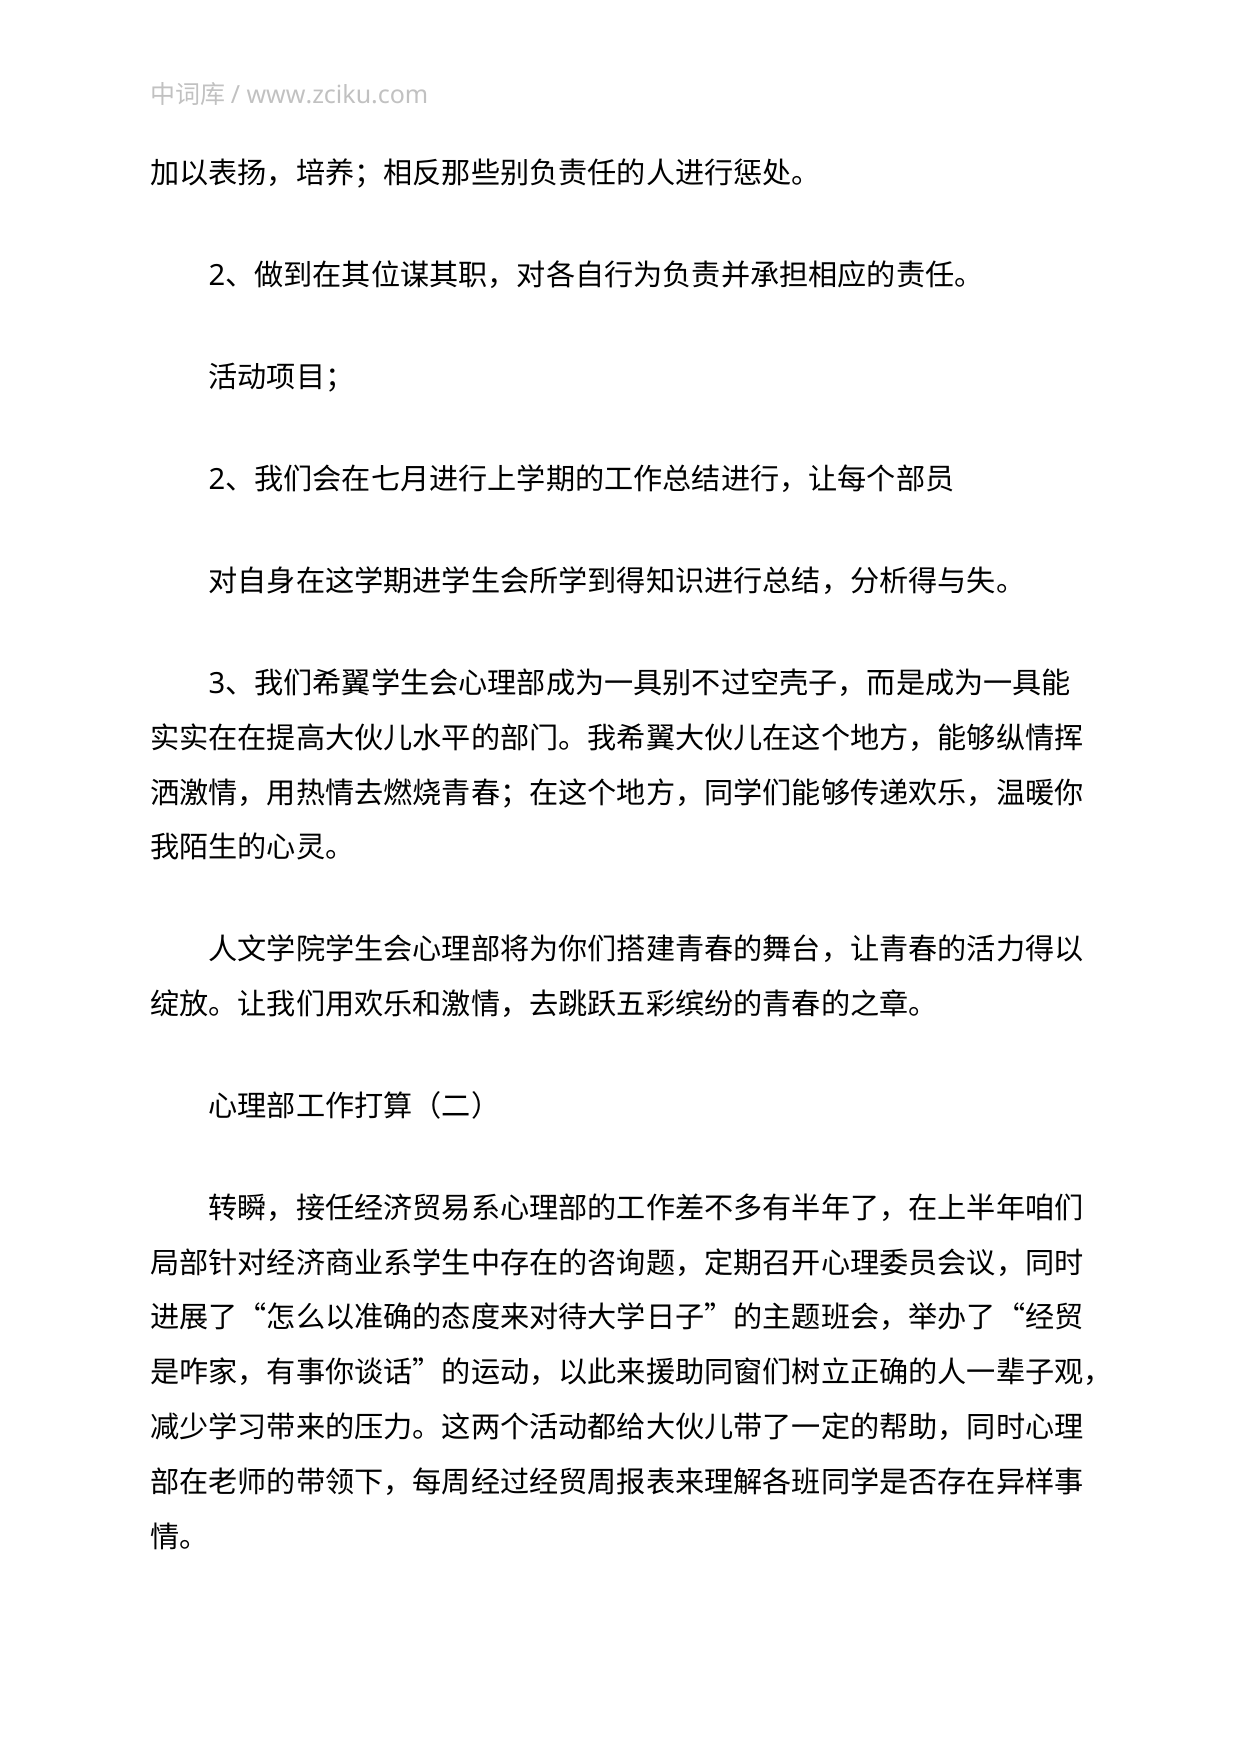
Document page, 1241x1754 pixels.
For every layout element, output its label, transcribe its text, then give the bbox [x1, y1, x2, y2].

text 人文学院学生会心理部将为你们搭建青春的舞台，让青春的活力得以绽放。让我们用欢乐和激情，去跳跃五彩缤纷的青春的之章。 [150, 926, 1090, 1023]
text 活动项目； [150, 354, 1090, 396]
text 2、做到在其位谋其职，对各自行为负责并承担相应的责任。 [150, 252, 1090, 294]
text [150, 150, 1090, 192]
text 2、我们会在七月进行上学期的工作总结进行，让每个部员 [150, 456, 1090, 498]
text 3、我们希翼学生会心理部成为一具别不过空壳子，而是成为一具能实实在在提高大伙儿水平的部门。我希翼大伙儿在这个地方，能够纵情挥洒激情，用热情去燃烧青春；在这个地方，同学们能够传递欢乐，温暖你我陌生的心灵。 [150, 659, 1090, 866]
text 心理部工作打算（二） [150, 1082, 1090, 1125]
text 转瞬，接任经济贸易系心理部的工作差不多有半年了，在上半年咱们局部针对经济商业系学生中存在的咨询题，定期召开心理委员会议，同时进展了“怎么以准确的态度来对待大学日子”的主题班会，举办了“经贸是咋家，有事你谈话”的运动，以此来援助同窗们树立正确的人一辈子观，减少学习带来的压力。这两个活动都给大伙儿带了一定的帮助，同时心理部在老师的带领下，每周经过经贸周报表来理解各班同学是否存在异样事情。 [150, 1184, 1090, 1556]
text 对自身在这学期进学生会所学到得知识进行总结，分析得与失。 [150, 557, 1090, 600]
